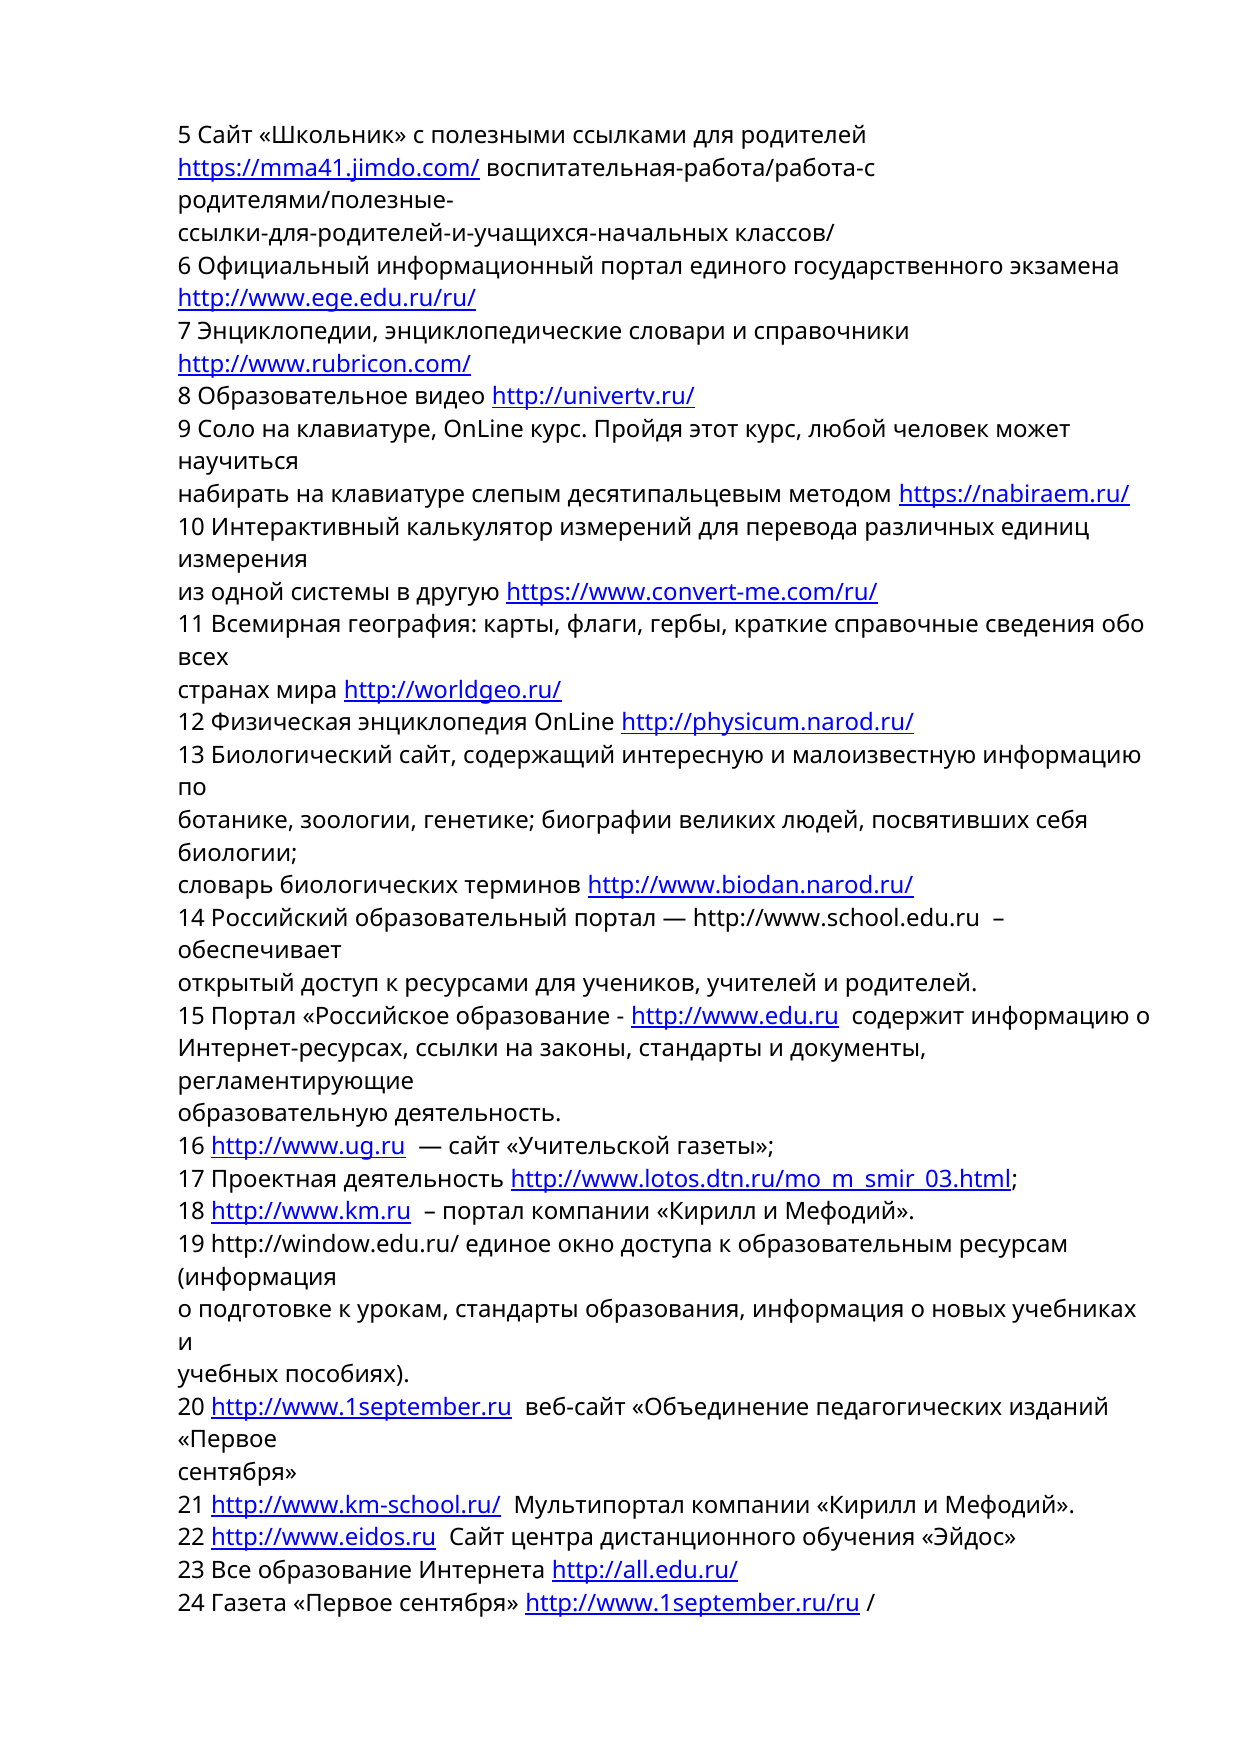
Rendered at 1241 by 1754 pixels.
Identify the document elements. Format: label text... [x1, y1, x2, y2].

text 16 http://www.ug.ru — сайт «Учительской газеты»; [177, 1129, 1152, 1161]
text 11 Всемирная география: карты, флаги, гербы, краткие справочные сведения обо всех [177, 607, 1152, 672]
text 10 Интерактивный калькулятор измерений для перевода различных единиц измерения [177, 509, 1152, 574]
text ссылки-для-родителей-и-учащихся-начальных классов/ [177, 216, 1152, 248]
text учебных пособиях). [177, 1357, 1152, 1390]
text ботанике, зоологии, генетике; биографии великих людей, посвятивших себя биологии; [177, 803, 1152, 868]
text 21 http://www.km-school.ru/ Мультипортал компании «Кирилл и Мефодий». [177, 1487, 1152, 1520]
text 5 Сайт «Школьник» с полезными ссылками для родителей [177, 118, 1152, 151]
text 12 Физическая энциклопедия OnLine http://physicum.narod.ru/ [177, 705, 1152, 738]
text странах мира http://worldgeo.ru/ [177, 672, 1152, 705]
text из одной системы в другую https://www.convert-me.com/ru/ [177, 574, 1152, 607]
text о подготовке к урокам, стандарты образования, информация о новых учебниках и [177, 1292, 1152, 1357]
text образовательную деятельность. [177, 1096, 1152, 1129]
text http://www.ege.edu.ru/ru/ [177, 281, 1152, 314]
text сентября» [177, 1455, 1152, 1487]
text набирать на клавиатуре слепым десятипальцевым методом https://nabiraem.ru/ [177, 477, 1152, 509]
text Интернет-ресурсах, ссылки на законы, стандарты и документы, регламентирующие [177, 1031, 1152, 1096]
text 8 Образовательное видео http://univertv.ru/ [177, 379, 1152, 412]
text 13 Биологический сайт, содержащий интересную и малоизвестную информацию по [177, 738, 1152, 803]
text 17 Проектная деятельность http://www.lotos.dtn.ru/mo_m_smir_03.html; [177, 1161, 1152, 1194]
text 18 http://www.km.ru – портал компании «Кирилл и Мефодий». [177, 1194, 1152, 1227]
text 24 Газета «Первое сентября» http://www.1september.ru/ru / [177, 1585, 1152, 1618]
text 15 Портал «Российское образование - http://www.edu.ru содержит информацию о [177, 998, 1152, 1031]
text словарь биологических терминов http://www.biodan.narod.ru/ [177, 868, 1152, 901]
text 23 Все образование Интернета http://all.edu.ru/ [177, 1553, 1152, 1585]
text 14 Российский образовательный портал — http://www.school.edu.ru – обеспечивает [177, 901, 1152, 966]
text 9 Соло на клавиатуре, OnLine курс. Пройдя этот курс, любой человек может научиться [177, 412, 1152, 477]
text 22 http://www.eidos.ru Сайт центра дистанционного обучения «Эйдос» [177, 1520, 1152, 1553]
text https://mma41.jimdo.com/ воспитательная-работа/работа-с родителями/полезные- [177, 151, 1152, 216]
text 7 Энциклопедии, энциклопедические словари и справочники http://www.rubricon.com/ [177, 314, 1152, 379]
text 20 http://www.1september.ru веб-сайт «Объединение педагогических изданий «Первое [177, 1390, 1152, 1455]
text 19 http://window.edu.ru/ единое окно доступа к образовательным ресурсам (информация [177, 1227, 1152, 1292]
text 6 Официальный информационный портал единого государственного экзамена [177, 248, 1152, 281]
text открытый доступ к ресурсами для учеников, учителей и родителей. [177, 966, 1152, 998]
